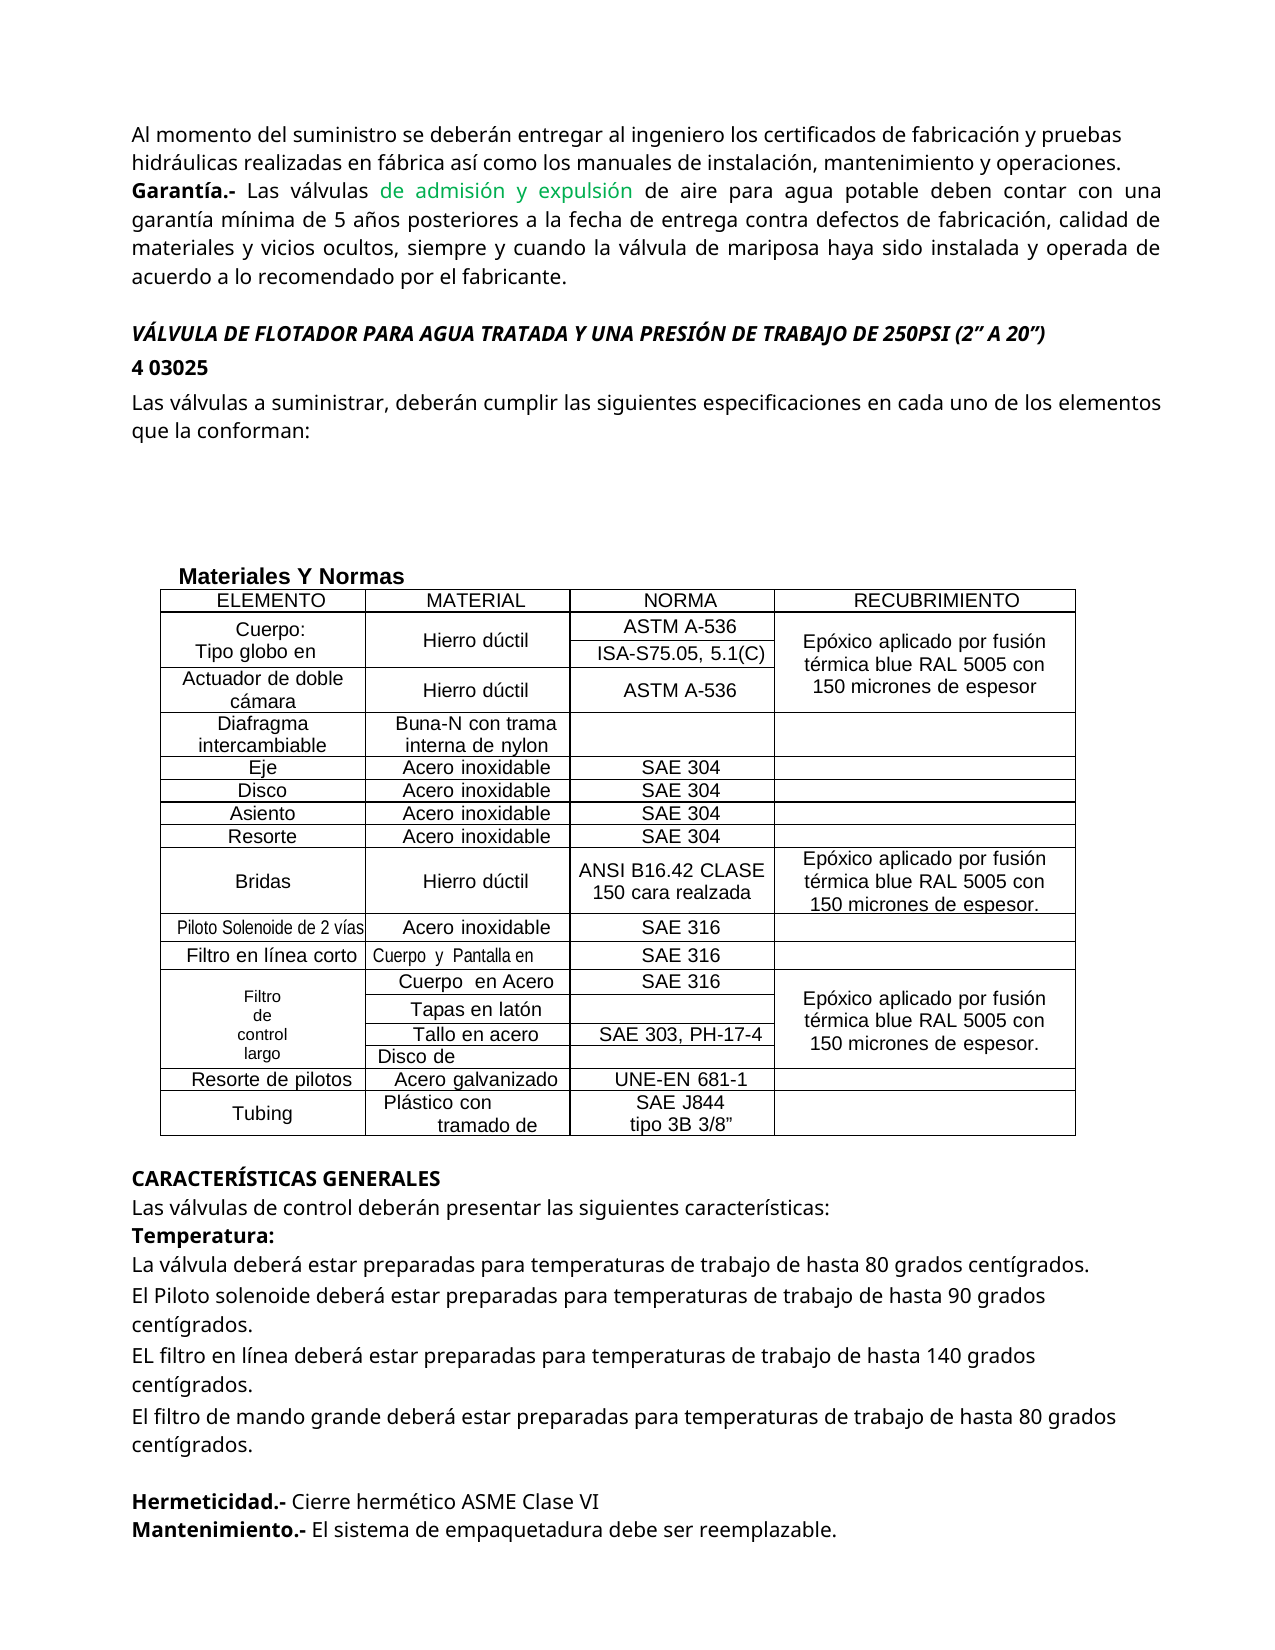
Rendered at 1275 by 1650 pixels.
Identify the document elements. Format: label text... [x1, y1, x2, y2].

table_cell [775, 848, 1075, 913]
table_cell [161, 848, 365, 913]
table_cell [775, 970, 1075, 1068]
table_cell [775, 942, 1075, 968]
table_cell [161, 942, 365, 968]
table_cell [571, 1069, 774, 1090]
text El Piloto solenoide deberá estar preparadas para temperaturas de trabajo de hasta 90 grados centígrados. [131, 1282, 1163, 1338]
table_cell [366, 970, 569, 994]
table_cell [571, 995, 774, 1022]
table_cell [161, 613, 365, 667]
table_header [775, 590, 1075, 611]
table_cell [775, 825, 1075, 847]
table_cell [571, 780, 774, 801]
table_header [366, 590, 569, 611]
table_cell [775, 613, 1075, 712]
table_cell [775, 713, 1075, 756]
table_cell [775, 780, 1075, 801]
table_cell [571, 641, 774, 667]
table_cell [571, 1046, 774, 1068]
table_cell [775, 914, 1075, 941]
text EL filtro en línea deberá estar preparadas para temperaturas de trabajo de hasta 140 grados centígrados. [131, 1342, 1163, 1398]
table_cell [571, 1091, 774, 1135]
text VÁLVULA DE FLOTADOR PARA AGUA TRATADA Y UNA PRESIÓN DE TRABAJO DE 250PSI (2” A 20”) [131, 319, 1163, 347]
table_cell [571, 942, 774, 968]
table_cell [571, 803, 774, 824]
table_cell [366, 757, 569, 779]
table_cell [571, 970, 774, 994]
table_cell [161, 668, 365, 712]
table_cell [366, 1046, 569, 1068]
text El filtro de mando grande deberá estar preparadas para temperaturas de trabajo de hasta 80 grados centígrados. [131, 1402, 1163, 1459]
text CARACTERÍSTICAS GENERALES [131, 1164, 1163, 1193]
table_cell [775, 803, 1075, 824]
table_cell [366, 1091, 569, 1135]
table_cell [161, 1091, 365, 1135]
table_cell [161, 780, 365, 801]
text Temperatura: [131, 1221, 1163, 1250]
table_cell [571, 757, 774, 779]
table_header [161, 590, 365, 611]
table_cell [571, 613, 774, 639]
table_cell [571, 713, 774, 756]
text Al momento del suministro se deberán entregar al ingeniero los certificados de fabricación y pruebas hidráulicas realizadas en fábrica así como los manuales de instalación, mantenimiento y operaciones. [131, 120, 1163, 177]
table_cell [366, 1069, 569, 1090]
text La válvula deberá estar preparadas para temperaturas de trabajo de hasta 80 grados centígrados. [131, 1250, 1163, 1278]
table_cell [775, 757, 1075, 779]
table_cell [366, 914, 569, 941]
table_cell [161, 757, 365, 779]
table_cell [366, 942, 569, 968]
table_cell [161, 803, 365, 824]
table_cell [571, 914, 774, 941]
text 4 03025 [131, 353, 1163, 382]
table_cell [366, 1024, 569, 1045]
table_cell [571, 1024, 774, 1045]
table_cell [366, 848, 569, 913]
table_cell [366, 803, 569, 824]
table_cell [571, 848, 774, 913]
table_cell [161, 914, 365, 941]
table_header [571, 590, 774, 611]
text Garantía.- Las válvulas de admisión y expulsión de aire para agua potable deben contar con una garantía mínima de 5 años posteriores a la fecha de entrega contra defectos de fabricación, calidad de materiales y vicios ocultos, siempre y cuando la válvula de mariposa haya sido instalada y operada de acuerdo a lo recomendado por el fabricante. [131, 177, 1163, 290]
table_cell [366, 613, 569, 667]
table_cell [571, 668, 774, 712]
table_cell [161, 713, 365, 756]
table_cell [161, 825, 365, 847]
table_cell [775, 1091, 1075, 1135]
text Las válvulas a suministrar, deberán cumplir las siguientes especificaciones en cada uno de los elementos que la conforman: [131, 388, 1163, 445]
text Las válvulas de control deberán presentar las siguientes características: [131, 1193, 1163, 1221]
text Hermeticidad.- Cierre hermético ASME Clase VI [131, 1487, 1163, 1516]
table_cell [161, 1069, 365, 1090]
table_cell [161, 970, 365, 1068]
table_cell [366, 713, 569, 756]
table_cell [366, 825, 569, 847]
text Mantenimiento.- El sistema de empaquetadura debe ser reemplazable. [131, 1516, 1163, 1544]
text Materiales Y Normas [178, 565, 1163, 589]
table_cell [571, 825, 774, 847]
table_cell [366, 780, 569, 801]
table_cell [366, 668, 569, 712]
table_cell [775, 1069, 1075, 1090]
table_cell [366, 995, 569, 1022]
